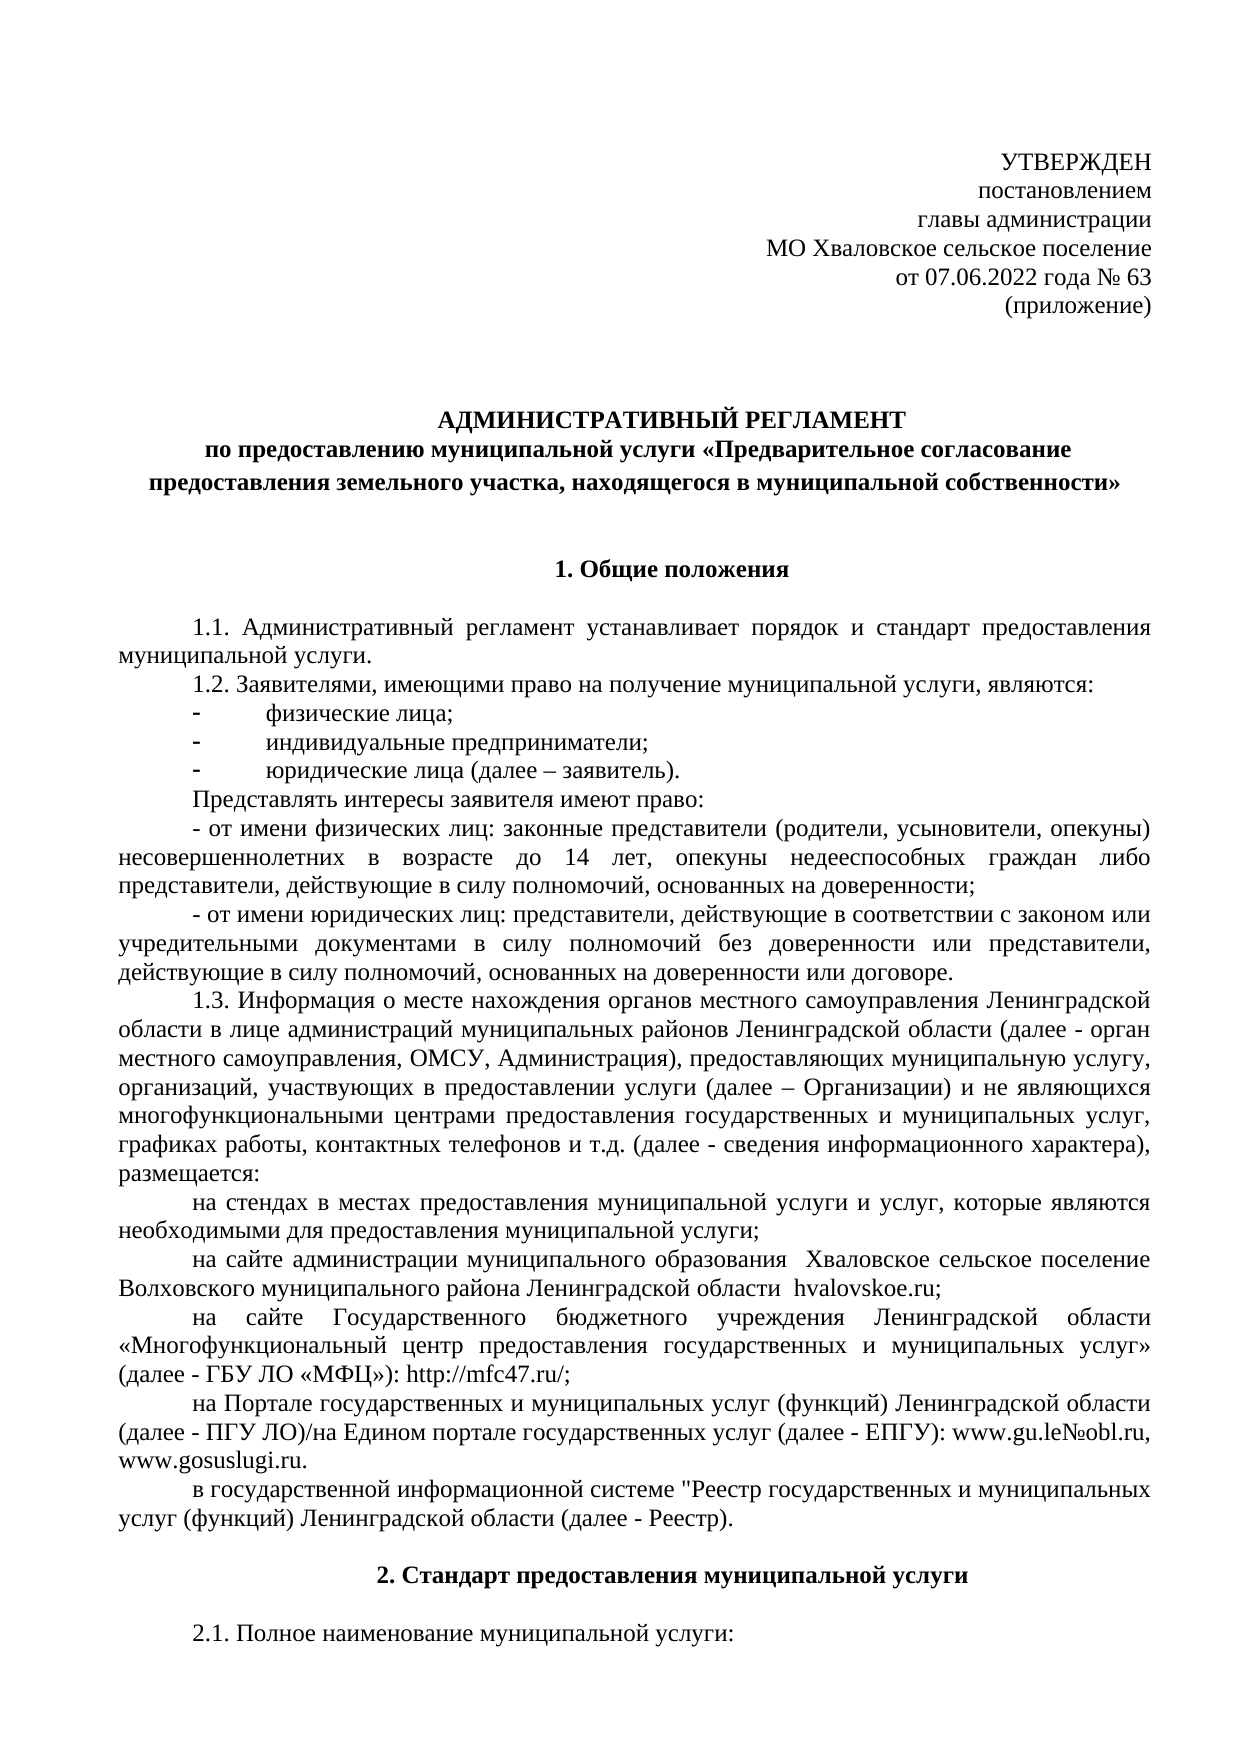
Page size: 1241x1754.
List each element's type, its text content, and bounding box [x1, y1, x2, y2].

text от 07.06.2022 года № 63 [118, 262, 1152, 291]
text на сайте Государственного бюджетного учреждения Ленинградской области «Многофункциональный центр предоставления государственных и муниципальных услуг» (далее - ГБУ ЛО «МФЦ»): http://mfc47.ru/; [118, 1302, 1152, 1388]
text на Портале государственных и муниципальных услуг (функций) Ленинградской области (далее - ПГУ ЛО)/на Едином портале государственных услуг (далее - ЕПГУ): www.gu.le№obl.ru, www.gosuslugi.ru. [118, 1388, 1152, 1474]
text - от имени юридических лиц: представители, действующие в соответствии с законом или учредительными документами в силу полномочий без доверенности или представители, действующие в силу полномочий, основанных на доверенности или договоре. [118, 899, 1152, 985]
text - от имени физических лиц: законные представители (родители, усыновители, опекуны) несовершеннолетних в возрасте до 14 лет, опекуны недееспособных граждан либо представители, действующие в силу полномочий, основанных на доверенности; [118, 813, 1152, 899]
text на сайте администрации муниципального образования Хваловское сельское поселение Волховского муниципального района Ленинградской области hvalovskoe.ru; [118, 1244, 1152, 1302]
text АДМИНИСТРАТИВНЫЙ РЕГЛАМЕНТ [118, 406, 1152, 434]
text Представлять интересы заявителя имеют право: [118, 784, 1152, 813]
text в государственной информационной системе "Реестр государственных и муниципальных услуг (функций) Ленинградской области (далее - Реестр). [118, 1474, 1152, 1532]
text 1.1. Административный регламент устанавливает порядок и стандарт предоставления муниципальной услуги. [118, 612, 1152, 669]
text МО Хваловское сельское поселение [118, 233, 1152, 262]
text главы администрации [118, 204, 1152, 233]
text 2.1. Полное наименование муниципальной услуги: [118, 1618, 1152, 1647]
list индивидуальные предприниматели; [118, 727, 1152, 755]
list физические лица; [118, 698, 1152, 727]
text постановлением [118, 176, 1152, 204]
text на стендах в местах предоставления муниципальной услуги и услуг, которые являются необходимыми для предоставления муниципальной услуги; [118, 1187, 1152, 1244]
list юридические лица (далее – заявитель). [118, 755, 1152, 784]
text 2. Стандарт предоставления муниципальной услуги [118, 1560, 1152, 1589]
text 1. Общие положения [118, 554, 1152, 583]
text (приложение) [118, 291, 1152, 319]
text 1.2. Заявителями, имеющими право на получение муниципальной услуги, являются: [118, 669, 1152, 698]
text по предоставлению муниципальной услуги «Предварительное согласование предоставления земельного участка, находящегося в муниципальной собственности» [118, 434, 1152, 497]
text УТВЕРЖДЕН [118, 147, 1152, 176]
text 1.3. Информация о месте нахождения органов местного самоуправления Ленинградской области в лице администраций муниципальных районов Ленинградской области (далее - орган местного самоуправления, ОМСУ, Администрация), предоставляющих муниципальную услугу, организаций, участвующих в предоставлении услуги (далее – Организации) и не являющихся многофункциональными центрами предоставления государственных и муниципальных услуг, графиках работы, контактных телефонов и т.д. (далее - сведения информационного характера), размещается: [118, 985, 1152, 1187]
